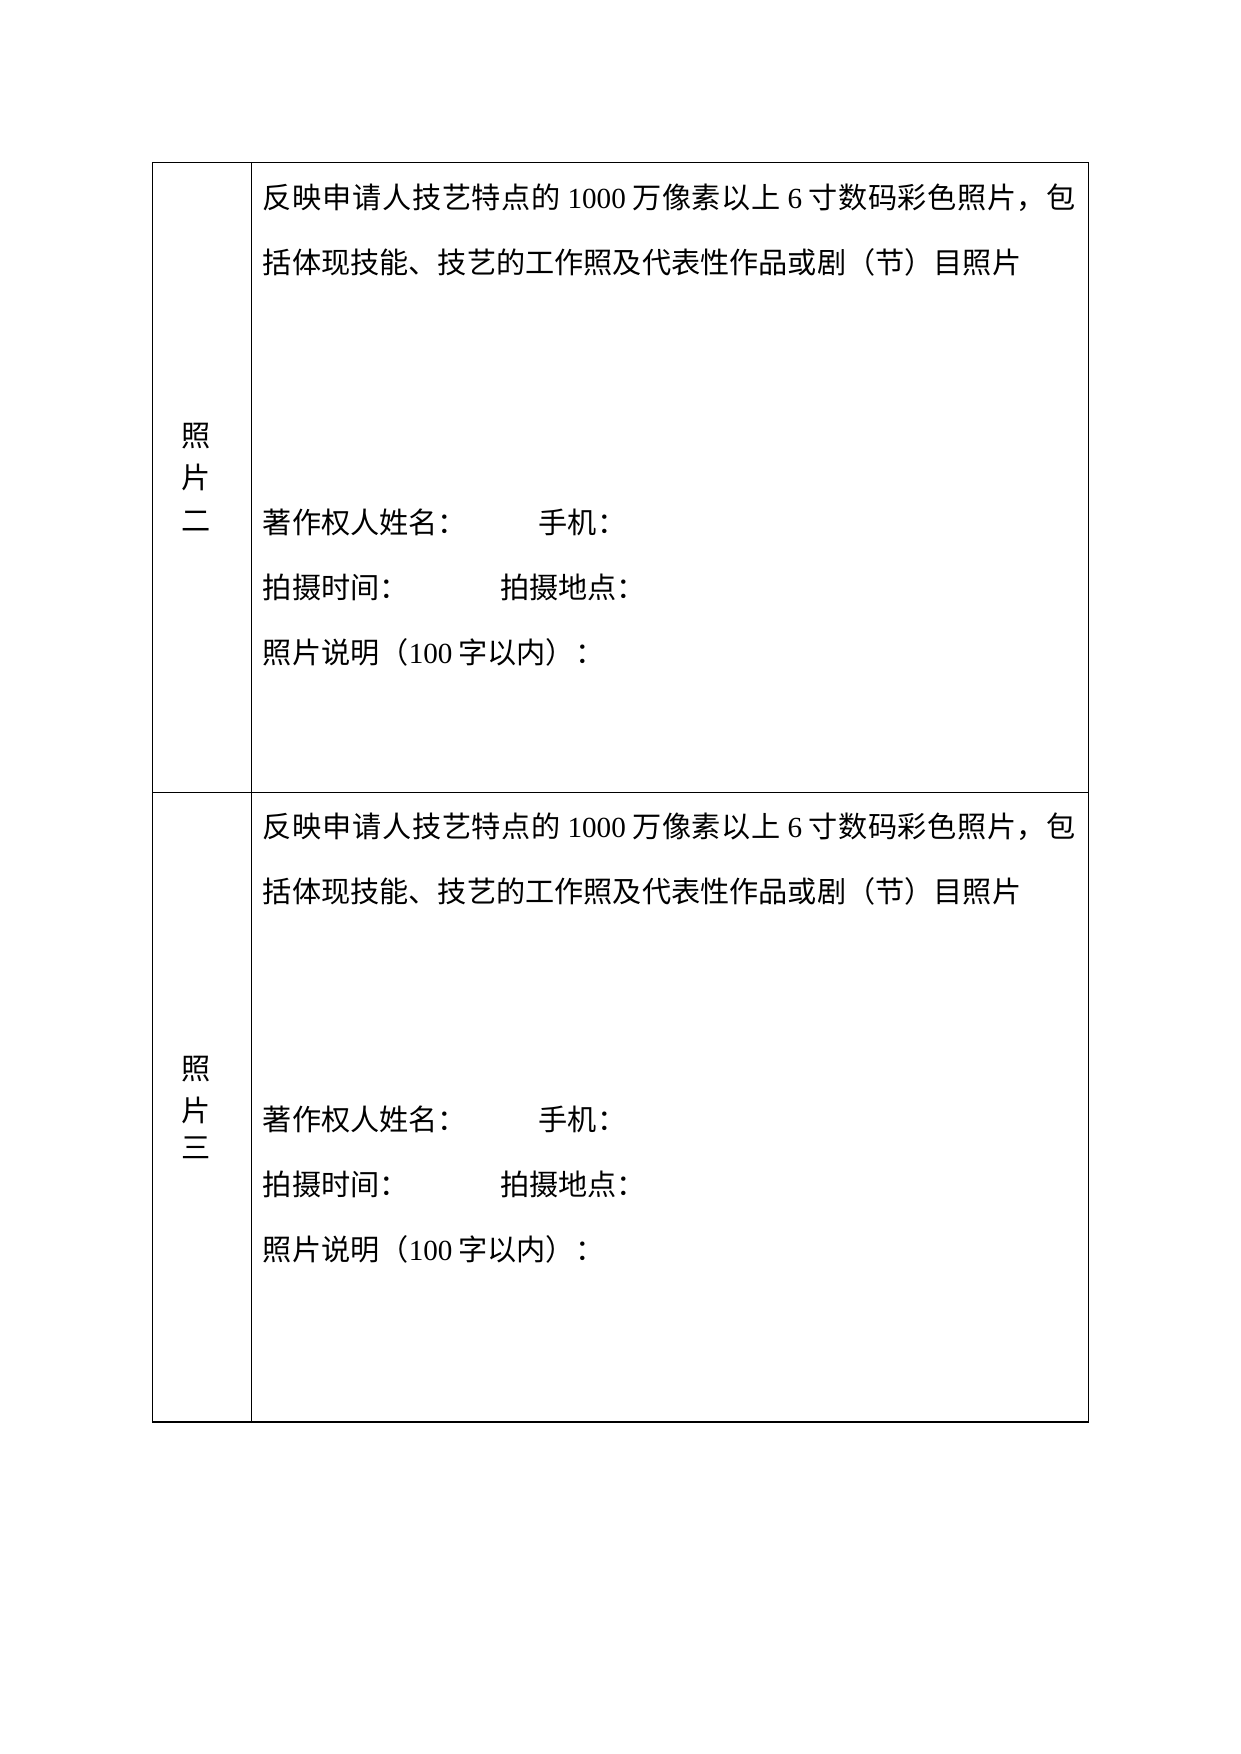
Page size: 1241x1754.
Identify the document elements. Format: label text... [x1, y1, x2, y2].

table_cell 照 片 二 [153, 163, 251, 792]
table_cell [252, 163, 1088, 792]
table_cell 反映申请人技艺特点的1000万像素以上6寸数码彩色照片，包括体现技能、技艺的工作照及代表性作品或剧（节）目照片 著作权人姓名： 手机： 拍摄时间： 拍摄地点： 照片说明（100字以内）： [252, 793, 1088, 1421]
table_cell 照 片 三 [153, 793, 251, 1421]
